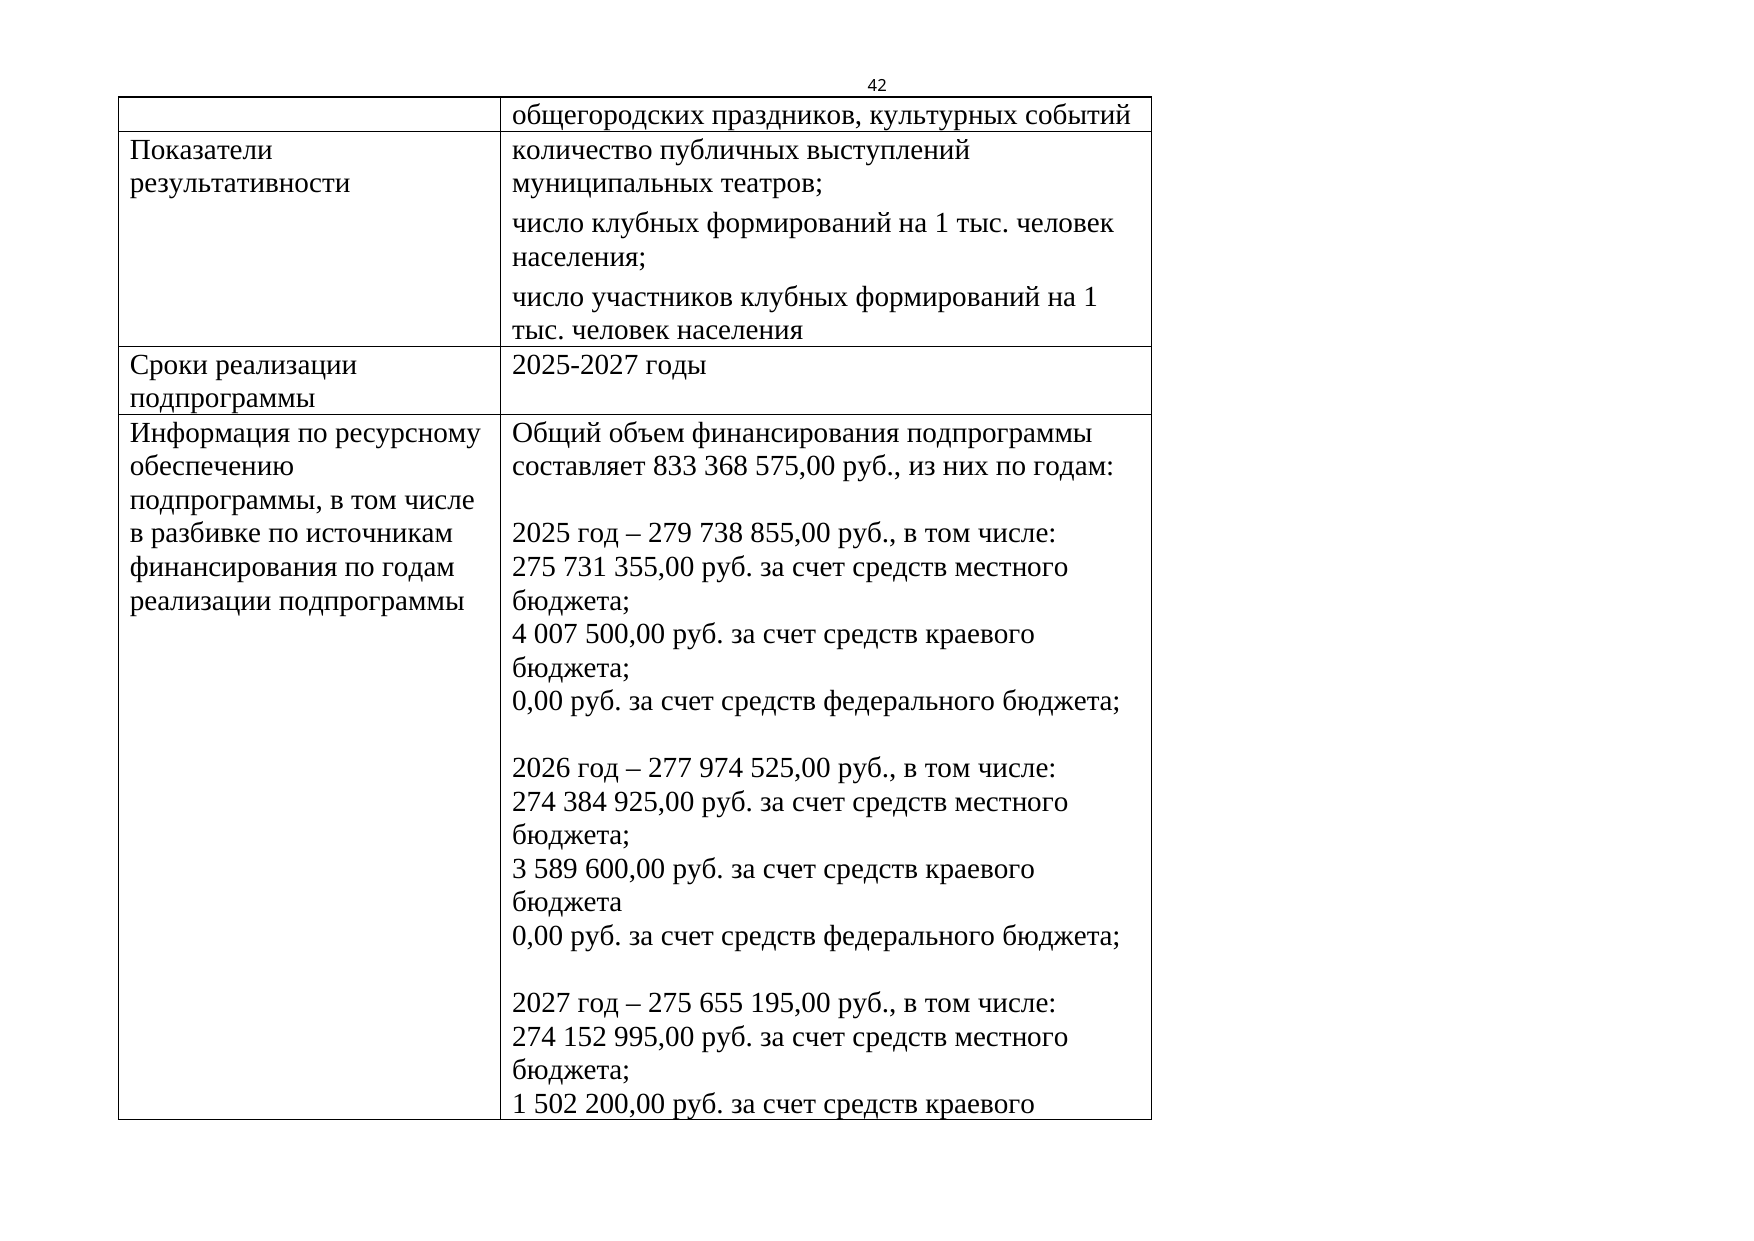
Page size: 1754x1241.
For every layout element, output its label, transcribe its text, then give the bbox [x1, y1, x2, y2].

table_cell Сроки реализации подпрограммы [119, 347, 500, 414]
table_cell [119, 415, 500, 1119]
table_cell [501, 415, 1151, 1119]
table_cell Показатели результативности [119, 132, 500, 346]
table_cell количество публичных выступлений муниципальных театров; число клубных формирований на 1 тыс. человек населения; число участников клубных формирований на 1 тыс. человек населения [501, 132, 1151, 346]
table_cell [119, 98, 500, 131]
table_cell 2025-2027 годы [501, 347, 1151, 414]
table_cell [501, 98, 1151, 131]
